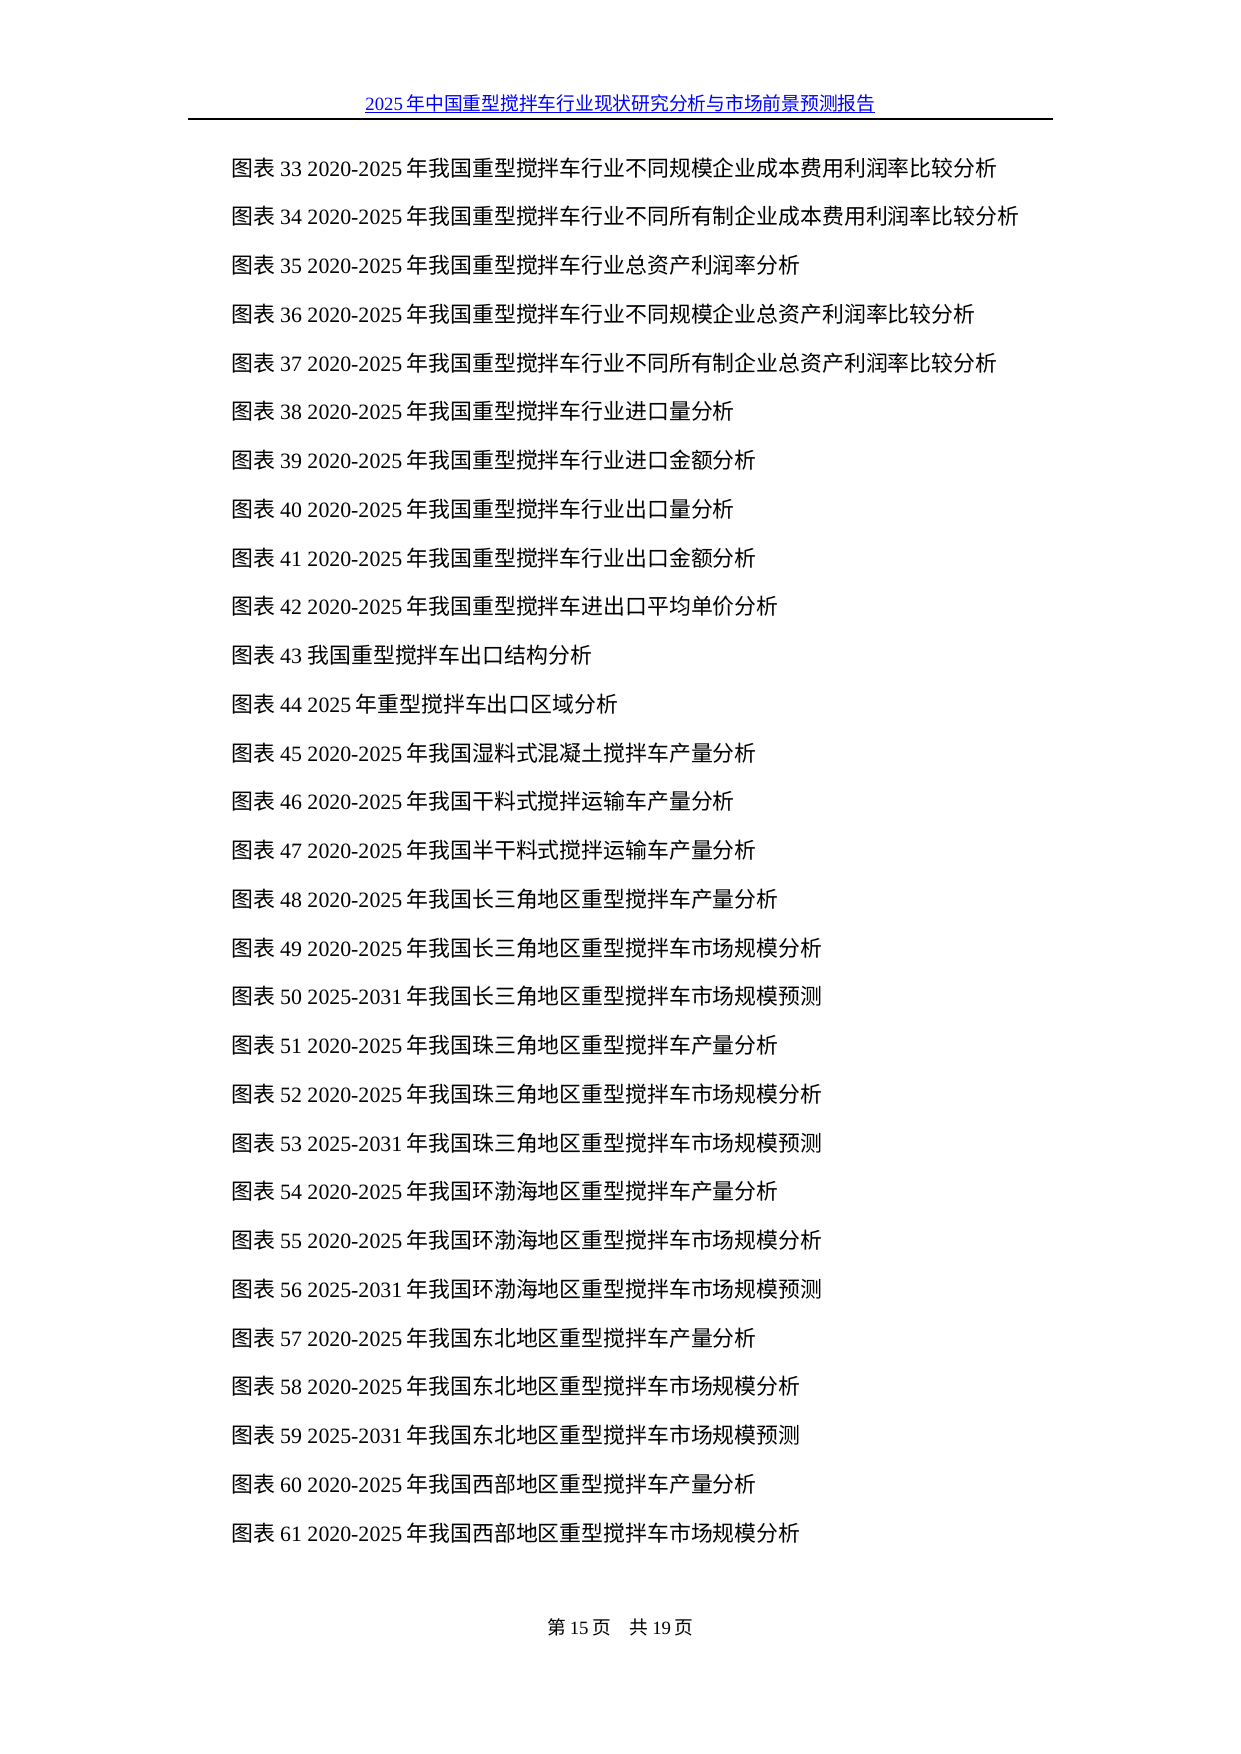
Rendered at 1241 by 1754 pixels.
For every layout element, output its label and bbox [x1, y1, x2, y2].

text [187, 150, 1053, 1548]
